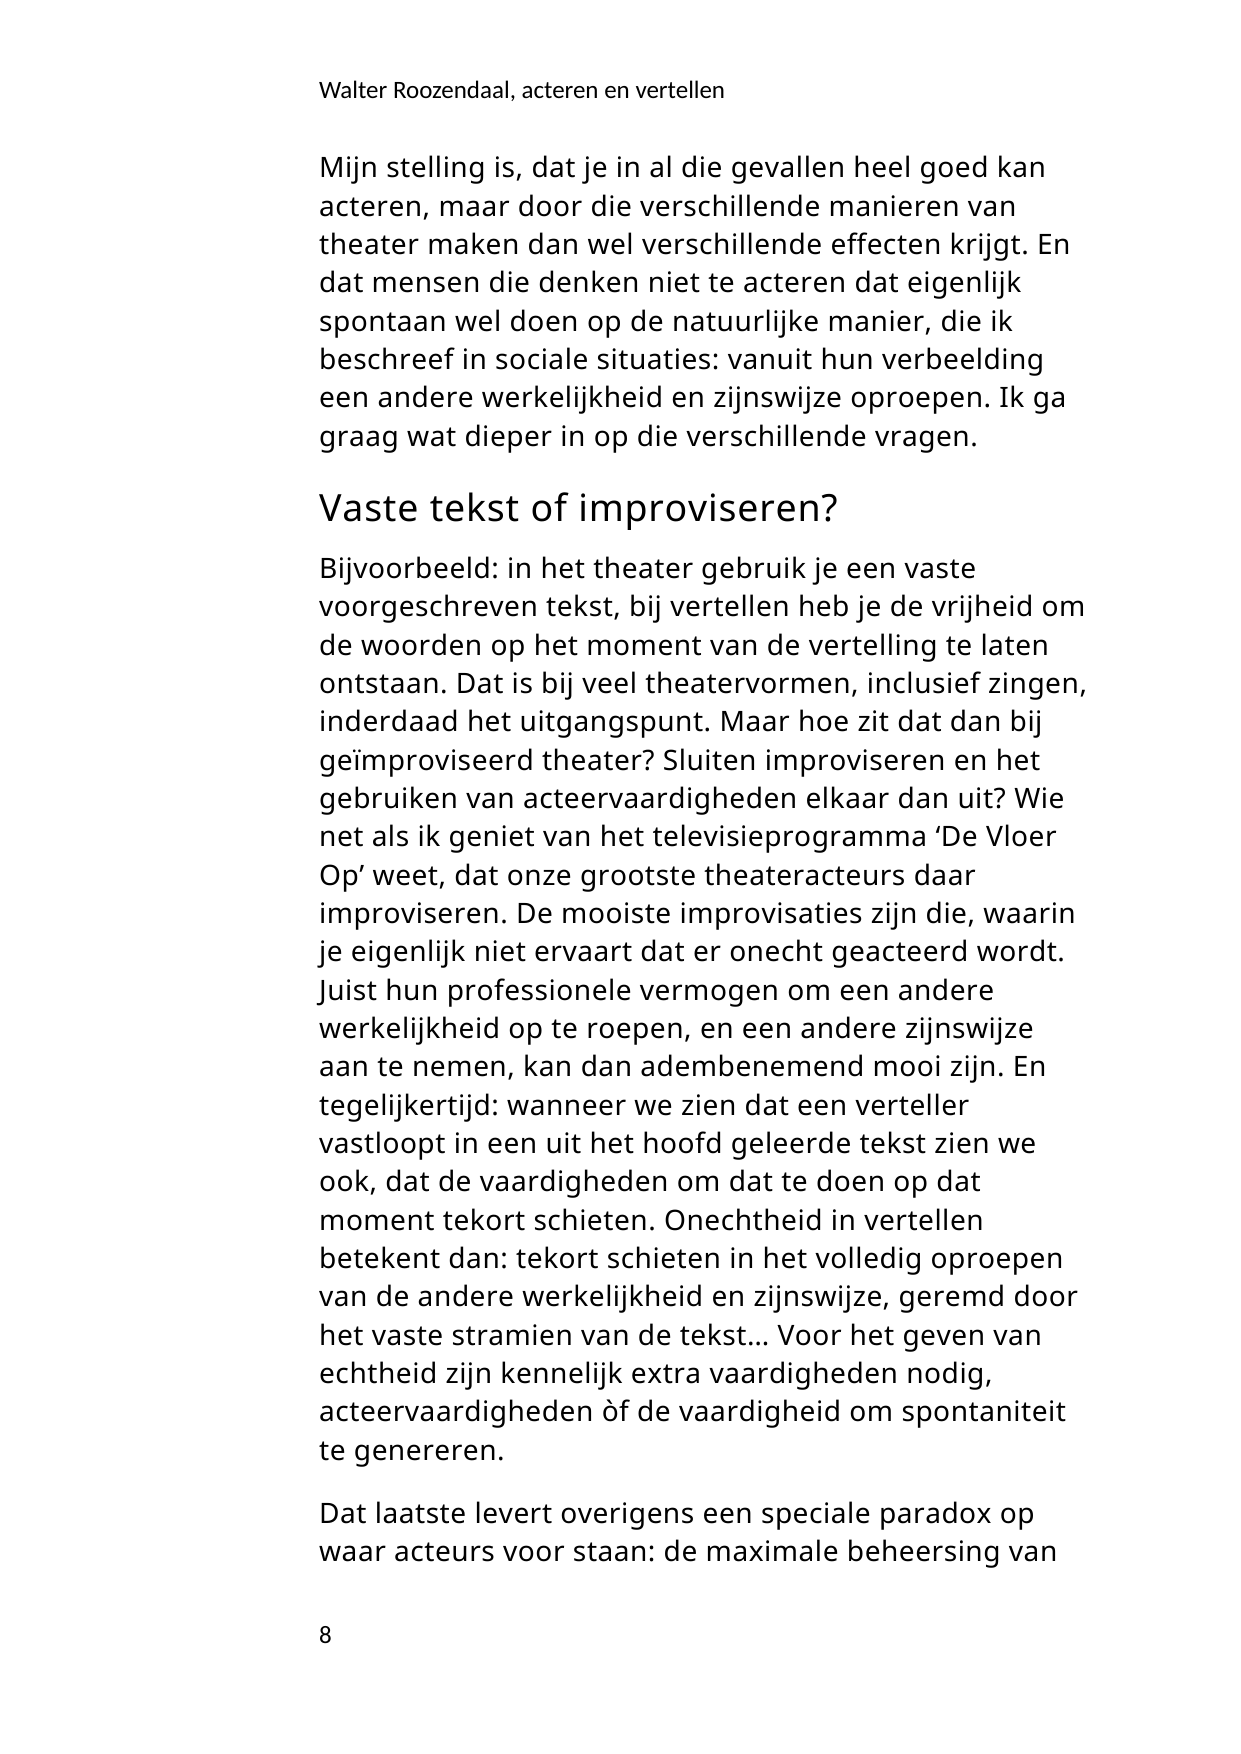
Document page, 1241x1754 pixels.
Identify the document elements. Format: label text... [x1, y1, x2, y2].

text Bijvoorbeeld: in het theater gebruik je een vaste voorgeschreven tekst, bij vertellen heb je de vrijheid om de woorden op het moment van de vertelling te laten ontstaan. Dat is bij veel theatervormen, inclusief zingen, inderdaad het uitgangspunt. Maar hoe zit dat dan bij geïmproviseerd theater? Sluiten improviseren en het gebruiken van acteervaardigheden elkaar dan uit? Wie net als ik geniet van het televisieprogramma ‘De Vloer Op’ weet, dat onze grootste theateracteurs daar improviseren. De mooiste improvisaties zijn die, waarin je eigenlijk niet ervaart dat er onecht geacteerd wordt. Juist hun professionele vermogen om een andere werkelijkheid op te roepen, en een andere zijnswijze aan te nemen, kan dan adembenemend mooi zijn. En tegelijkertijd: wanneer we zien dat een verteller vastloopt in een uit het hoofd geleerde tekst zien we ook, dat de vaardigheden om dat te doen op dat moment tekort schieten. Onechtheid in vertellen betekent dan: tekort schieten in het volledig oproepen van de andere werkelijkheid en zijnswijze, geremd door het vaste stramien van de tekst… Voor het geven van echtheid zijn kennelijk extra vaardigheden nodig, acteervaardigheden òf de vaardigheid om spontaniteit te genereren. [319, 548, 1092, 1468]
text Mijn stelling is, dat je in al die gevallen heel goed kan acteren, maar door die verschillende manieren van theater maken dan wel verschillende effecten krijgt. En dat mensen die denken niet te acteren dat eigenlijk spontaan wel doen op de natuurlijke manier, die ik beschreef in sociale situaties: vanuit hun verbeelding een andere werkelijkheid en zijnswijze oproepen. Ik ga graag wat dieper in op die verschillende vragen. [319, 148, 1092, 454]
text Vaste tekst of improviseren? [319, 479, 1092, 532]
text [319, 1493, 1092, 1570]
